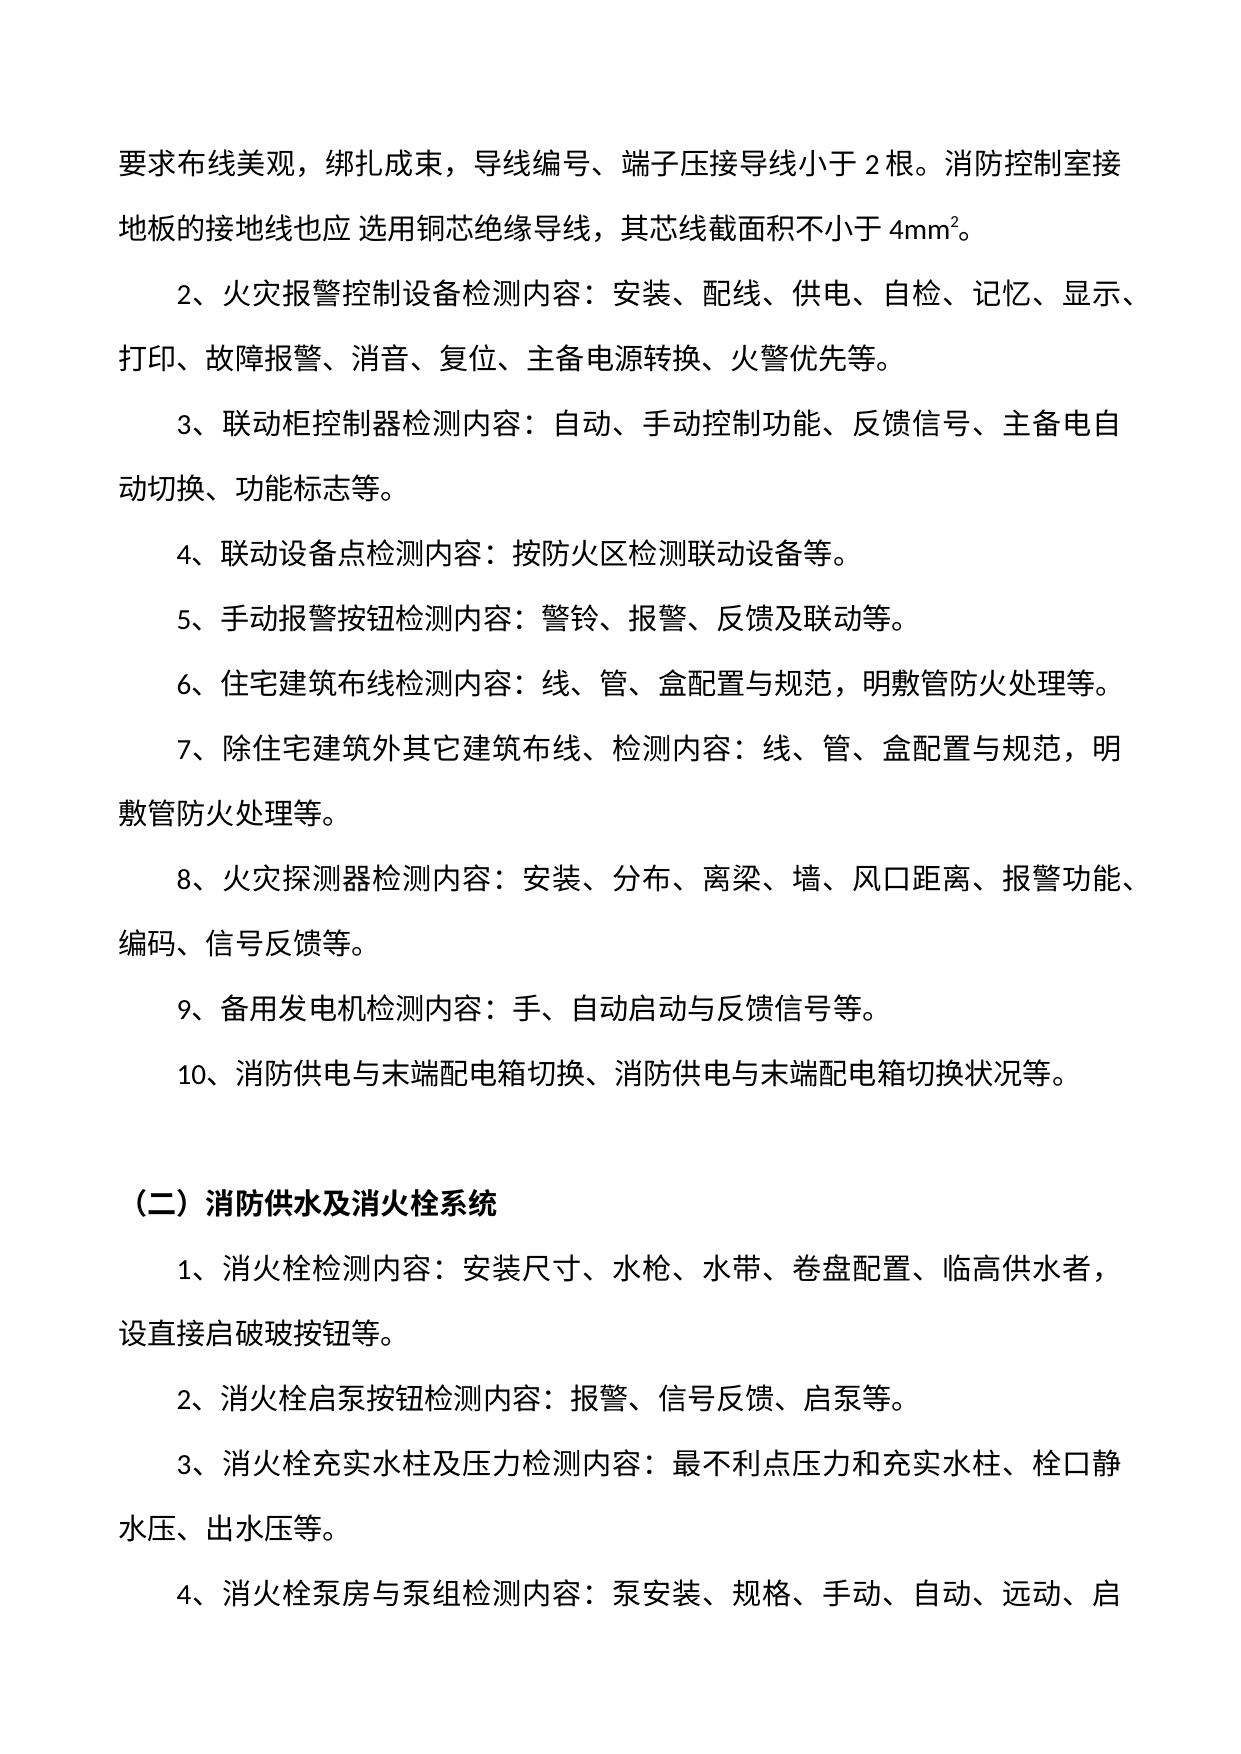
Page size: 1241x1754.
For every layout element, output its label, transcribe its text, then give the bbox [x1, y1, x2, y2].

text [118, 1559, 1122, 1624]
text 6、住宅建筑布线检测内容：线、管、盒配置与规范，明敷管防火处理等。 [118, 649, 1122, 714]
text 3、消火栓充实水柱及压力检测内容：最不利点压力和充实水柱、栓口静水压、出水压等。 [118, 1429, 1122, 1559]
text 2、火灾报警控制设备检测内容：安装、配线、供电、自检、记忆、显示、打印、故障报警、消音、复位、主备电源转换、火警优先等。 [118, 259, 1122, 389]
text 3、联动柜控制器检测内容：自动、手动控制功能、反馈信号、主备电自动切换、功能标志等。 [118, 389, 1122, 519]
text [118, 129, 1122, 259]
text （二）消防供水及消火栓系统 [118, 1169, 1122, 1234]
text 4、联动设备点检测内容：按防火区检测联动设备等。 [118, 519, 1122, 584]
text 7、除住宅建筑外其它建筑布线、检测内容：线、管、盒配置与规范，明敷管防火处理等。 [118, 714, 1122, 844]
text 1、消火栓检测内容：安装尺寸、水枪、水带、卷盘配置、临高供水者，设直接启破玻按钮等。 [118, 1234, 1122, 1364]
text 8、火灾探测器检测内容：安装、分布、离梁、墙、风口距离、报警功能、编码、信号反馈等。 [118, 844, 1122, 974]
text 2、消火栓启泵按钮检测内容：报警、信号反馈、启泵等。 [118, 1364, 1122, 1429]
text 5、手动报警按钮检测内容：警铃、报警、反馈及联动等。 [118, 584, 1122, 649]
text 9、备用发电机检测内容：手、自动启动与反馈信号等。 [118, 974, 1122, 1039]
text 10、消防供电与末端配电箱切换、消防供电与末端配电箱切换状况等。 [118, 1039, 1122, 1104]
